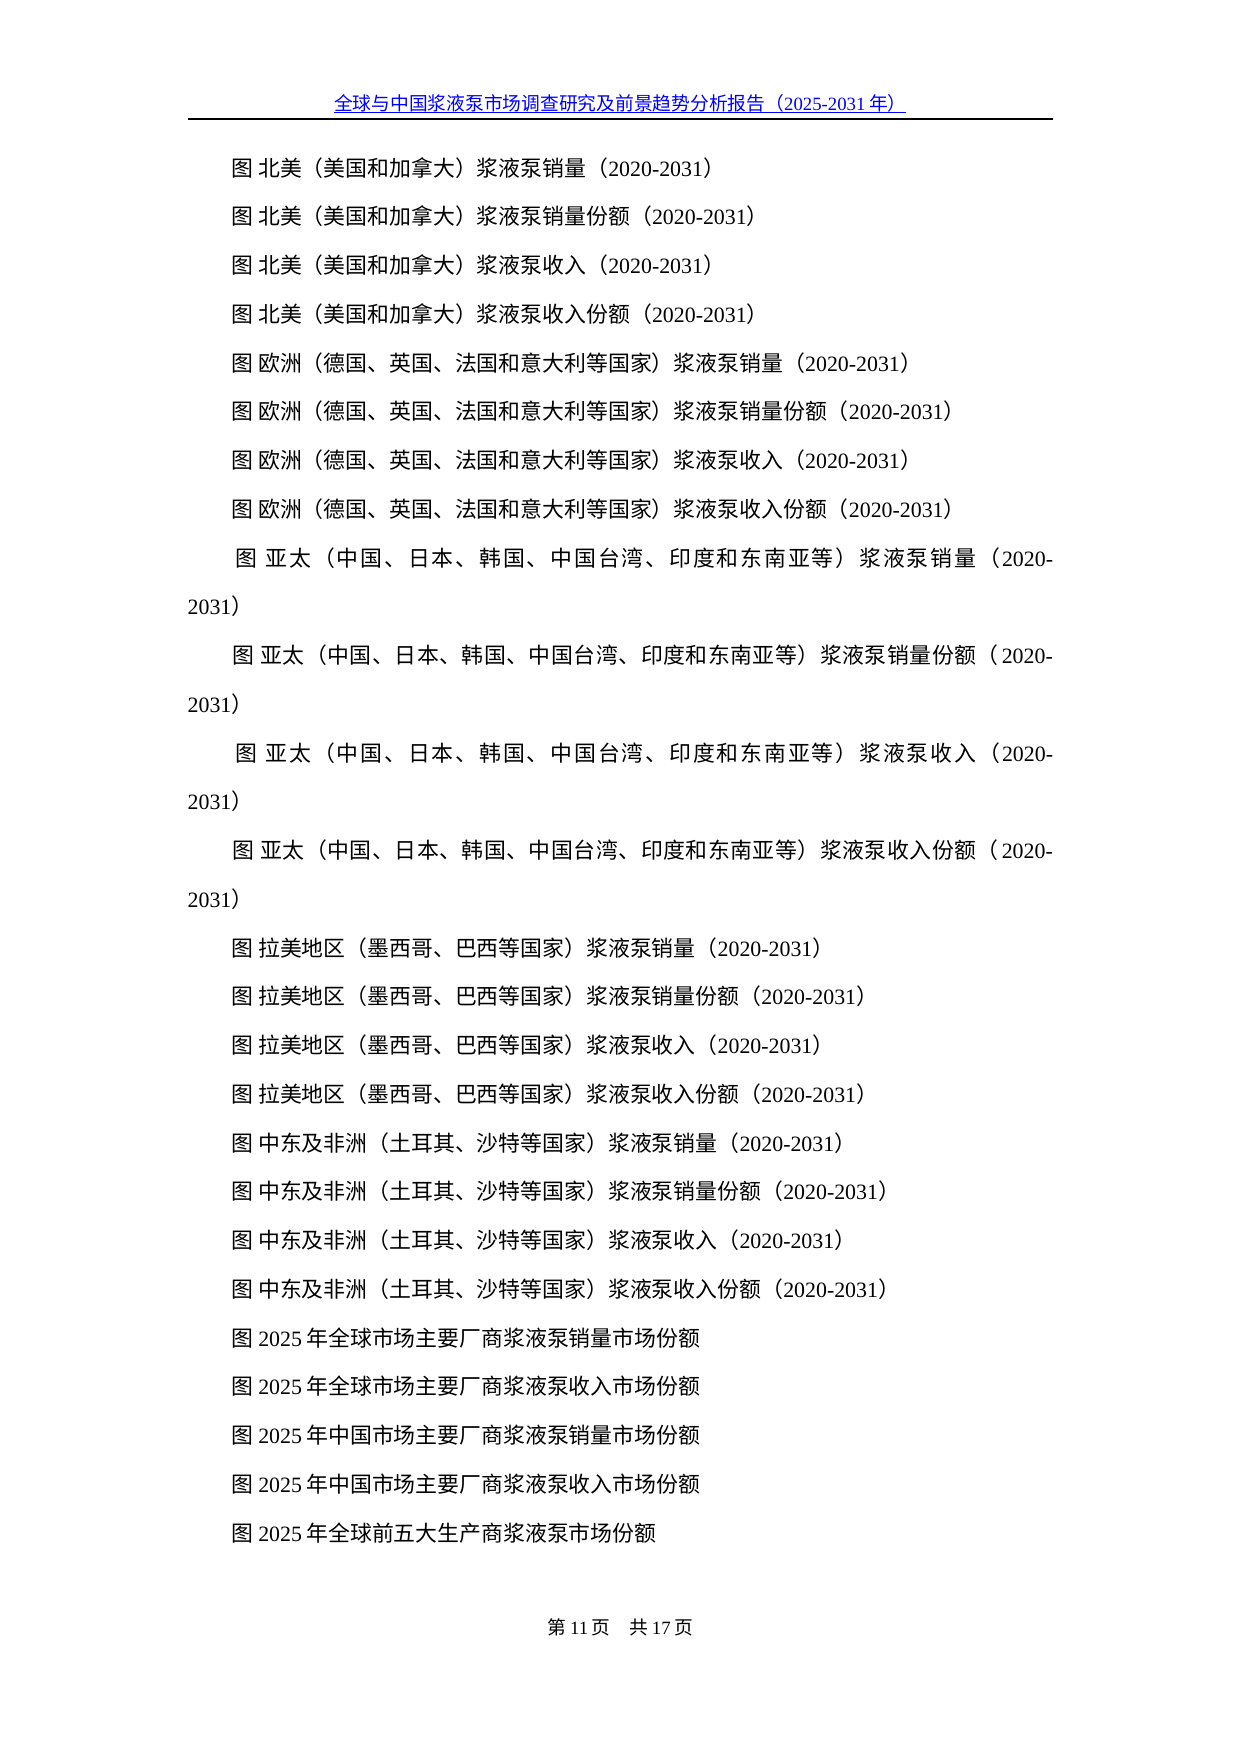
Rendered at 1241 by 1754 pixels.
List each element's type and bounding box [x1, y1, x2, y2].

text [187, 150, 1053, 1548]
